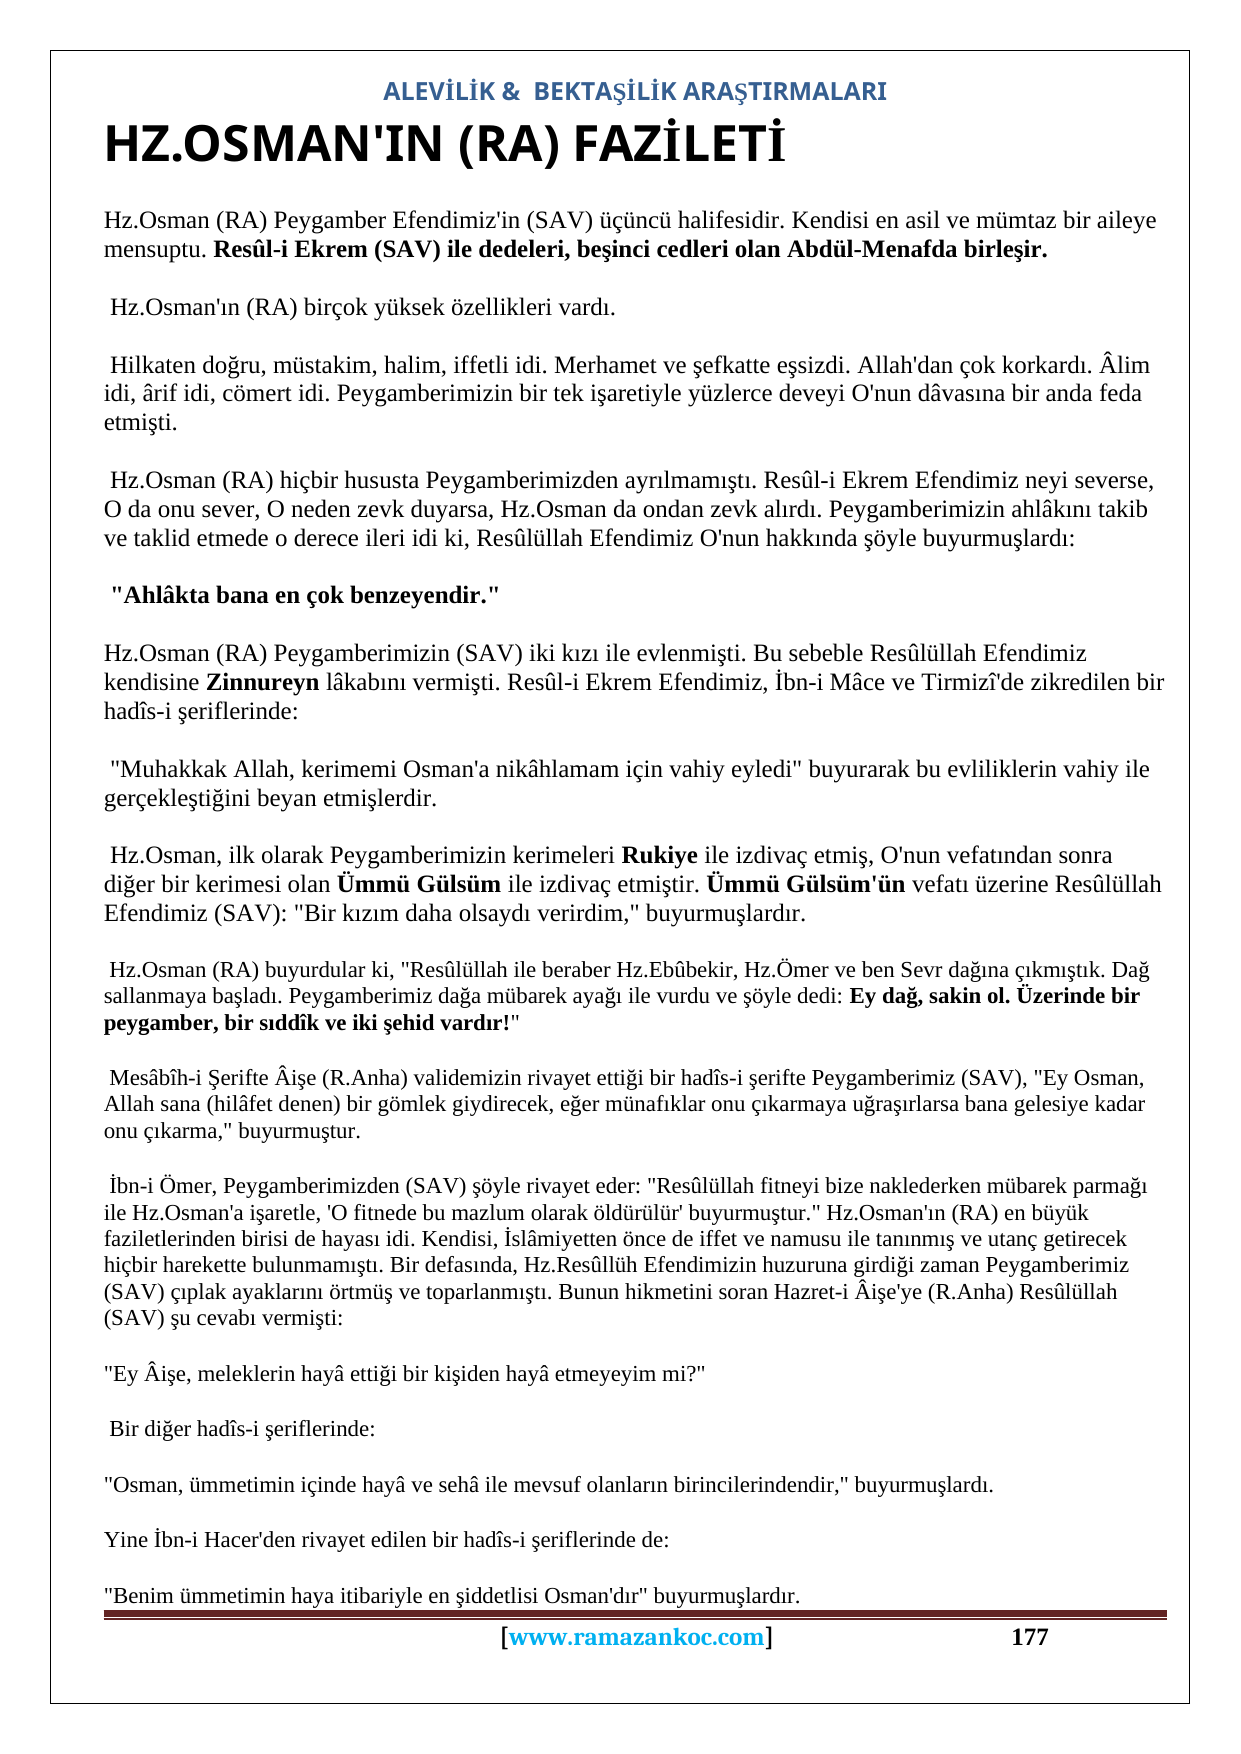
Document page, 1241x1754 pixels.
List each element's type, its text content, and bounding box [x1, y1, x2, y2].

text Hilkaten doğru, müstakim, halim, iffetli idi. Merhamet ve şefkatte eşsizdi. Allah'dan çok korkardı. Âlim idi, ârif idi, cömert idi. Peygamberimizin bir tek işaretiyle yüzlerce deveyi O'nun dâvasına bir anda feda etmişti. [103, 350, 1167, 436]
text "Benim ümmetimin haya itibariyle en şiddetlisi Osman'dır" buyurmuşlardır. [103, 1582, 1167, 1608]
text "Ahlâkta bana en çok benzeyendir." [103, 581, 1167, 609]
text Hz.Osman'ın (RA) birçok yüksek özellikleri vardı. [103, 292, 1167, 321]
text Mesâbîh-i Şerifte Âişe (R.Anha) validemizin rivayet ettiği bir hadîs-i şerifte Peygamberimiz (SAV), "Ey Osman, Allah sana (hilâfet denen) bir gömlek giydirecek, eğer münafıklar onu çıkarmaya uğraşırlarsa bana gelesiye kadar onu çıkarma," buyurmuştur. [103, 1064, 1167, 1143]
text İbn-i Ömer, Peygamberimizden (SAV) şöyle rivayet eder: "Resûlüllah fitneyi bize naklederken mübarek parmağı ile Hz.Osman'a işaretle, 'O fitnede bu mazlum olarak öldürülür' buyurmuştur." Hz.Osman'ın (RA) en büyük faziletlerinden birisi de hayası idi. Kendisi, İslâmiyetten önce de iffet ve namusu ile tanınmış ve utanç getirecek hiçbir harekette bulunmamıştı. Bir defasında, Hz.Resûllüh Efendimizin huzuruna girdiği zaman Peygamberimiz (SAV) çıplak ayaklarını örtmüş ve toparlanmıştı. Bunun hikmetini soran Hazret-i Âişe'ye (R.Anha) Resûlüllah (SAV) şu cevabı vermişti: [103, 1172, 1167, 1331]
text "Ey Âişe, meleklerin hayâ ettiği bir kişiden hayâ etmeyeyim mi?" [103, 1360, 1167, 1386]
text Hz.Osman (RA) Peygamber Efendimiz'in (SAV) üçüncü halifesidir. Kendisi en asil ve mümtaz bir aileye mensuptu. Resûl-i Ekrem (SAV) ile dedeleri, beşinci cedleri olan Abdül-Menafda birleşir. [103, 205, 1167, 263]
text Hz.Osman (RA) hiçbir hususta Peygamberimizden ayrılmamıştı. Resûl-i Ekrem Efendimiz neyi severse, O da onu sever, O neden zevk duyarsa, Hz.Osman da ondan zevk alırdı. Peygamberimizin ahlâkını takib ve taklid etmede o derece ileri idi ki, Resûlüllah Efendimiz O'nun hakkında şöyle buyurmuşlardı: [103, 465, 1167, 551]
text Hz.Osman (RA) Peygamberimizin (SAV) iki kızı ile evlenmişti. Bu sebeble Resûlüllah Efendimiz kendisine Zinnureyn lâkabını vermişti. Resûl-i Ekrem Efendimiz, İbn-i Mâce ve Tirmizî'de zikredilen bir hadîs-i şeriflerinde: [103, 638, 1167, 725]
text Hz.Osman (RA) buyurdular ki, "Resûlüllah ile beraber Hz.Ebûbekir, Hz.Ömer ve ben Sevr dağına çıkmıştık. Dağ sallanmaya başladı. Peygamberimiz dağa mübarek ayağı ile vurdu ve şöyle dedi: Ey dağ, sakin ol. Üzerinde bir peygamber, bir sıddîk ve iki şehid vardır!" [103, 956, 1167, 1035]
text "Osman, ümmetimin içinde hayâ ve sehâ ile mevsuf olanların birincilerindendir," buyurmuşlardı. [103, 1471, 1167, 1497]
text Bir diğer hadîs-i şeriflerinde: [103, 1415, 1167, 1442]
text Yine İbn-i Hacer'den rivayet edilen bir hadîs-i şeriflerinde de: [103, 1526, 1167, 1553]
subtitle HZ.OSMAN'IN (RA) FAZİLETİ [103, 108, 1167, 176]
text "Muhakkak Allah, kerimemi Osman'a nikâhlamam için vahiy eyledi" buyurarak bu evliliklerin vahiy ile gerçekleştiğini beyan etmişlerdir. [103, 754, 1167, 811]
text Hz.Osman, ilk olarak Peygamberimizin kerimeleri Rukiye ile izdivaç etmiş, O'nun vefatından sonra diğer bir kerimesi olan Ümmü Gülsüm ile izdivaç etmiştir. Ümmü Gülsüm'ün vefatı üzerine Resûlüllah Efendimiz (SAV): "Bir kızım daha olsaydı verirdim," buyurmuşlardır. [103, 841, 1167, 927]
